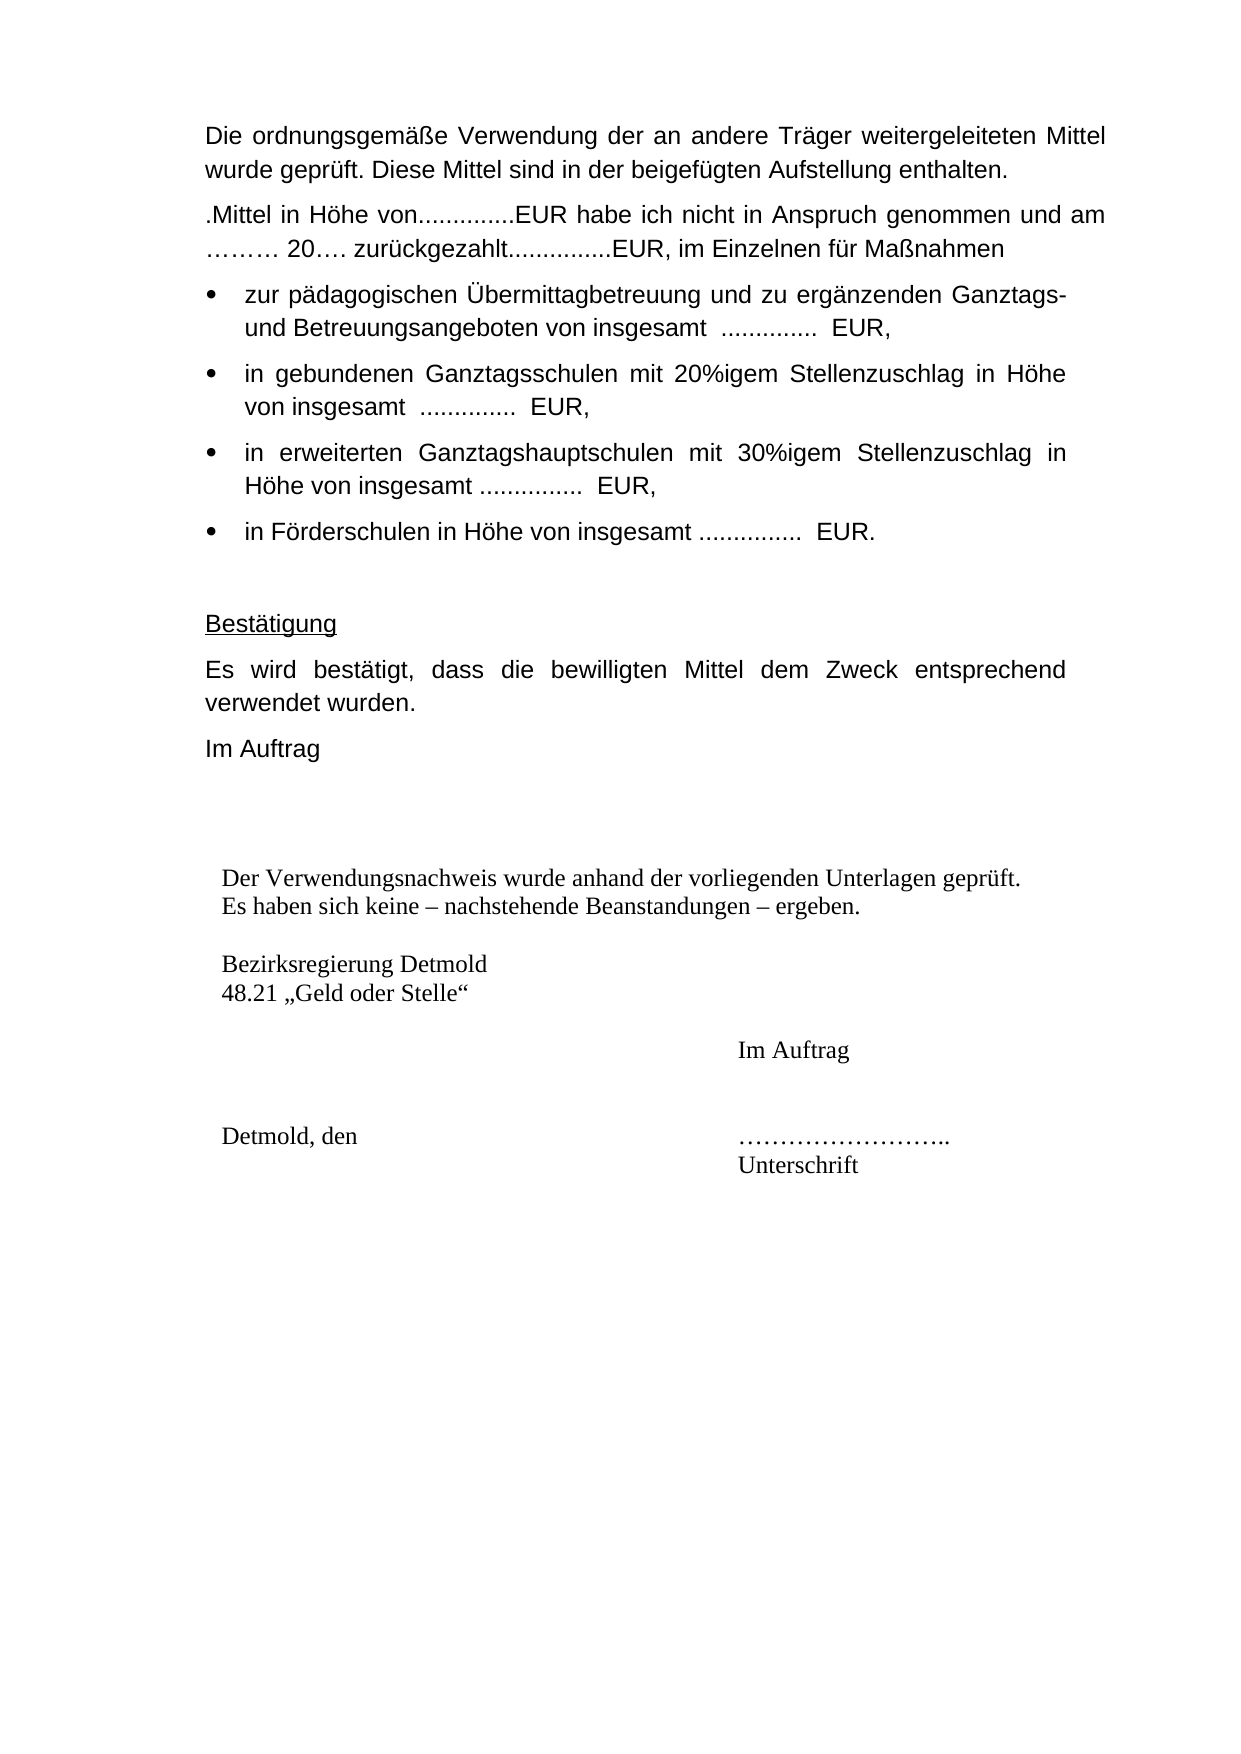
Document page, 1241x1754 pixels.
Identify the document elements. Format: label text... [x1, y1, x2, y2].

text Es haben sich keine – nachstehende Beanstandungen – ergeben. [148, 891, 1092, 920]
text Detmold, den …………………….. [148, 1121, 1092, 1150]
list in gebundenen Ganztagsschulen mit 20%igem Stellenzuschlag in Höhe von insgesamt .............. EUR, [207, 356, 1068, 422]
text 48.21 „Geld oder Stelle“ [148, 978, 1092, 1006]
subtitle Im Auftrag [205, 731, 1068, 764]
text Unterschrift [148, 1150, 1092, 1179]
text Der Verwendungsnachweis wurde anhand der vorliegenden Unterlagen geprüft. [148, 863, 1092, 891]
text .Mittel in Höhe von..............EUR habe ich nicht in Anspruch genommen und am ……… 20…. zurückgezahlt...............EUR, im Einzelnen für Maßnahmen [205, 197, 1107, 264]
text Bezirksregierung Detmold [148, 949, 1092, 978]
text Es wird bestätigt, dass die bewilligten Mittel dem Zweck entsprechend verwendet wurden. [205, 651, 1068, 718]
text Die ordnungsgemäße Verwendung der an andere Träger weitergeleiteten Mittel wurde geprüft. Diese Mittel sind in der beigefügten Aufstellung enthalten. [205, 118, 1107, 185]
list in Förderschulen in Höhe von insgesamt ............... EUR. [207, 514, 1068, 547]
text Im Auftrag [148, 1035, 1092, 1064]
list zur pädagogischen Übermittagbetreuung und zu ergänzenden Ganztags- und Betreuungsangeboten von insgesamt .............. EUR, [207, 276, 1068, 343]
text Bestätigung [205, 606, 1068, 639]
list in erweiterten Ganztagshauptschulen mit 30%igem Stellenzuschlag in Höhe von insgesamt ............... EUR, [207, 435, 1068, 501]
